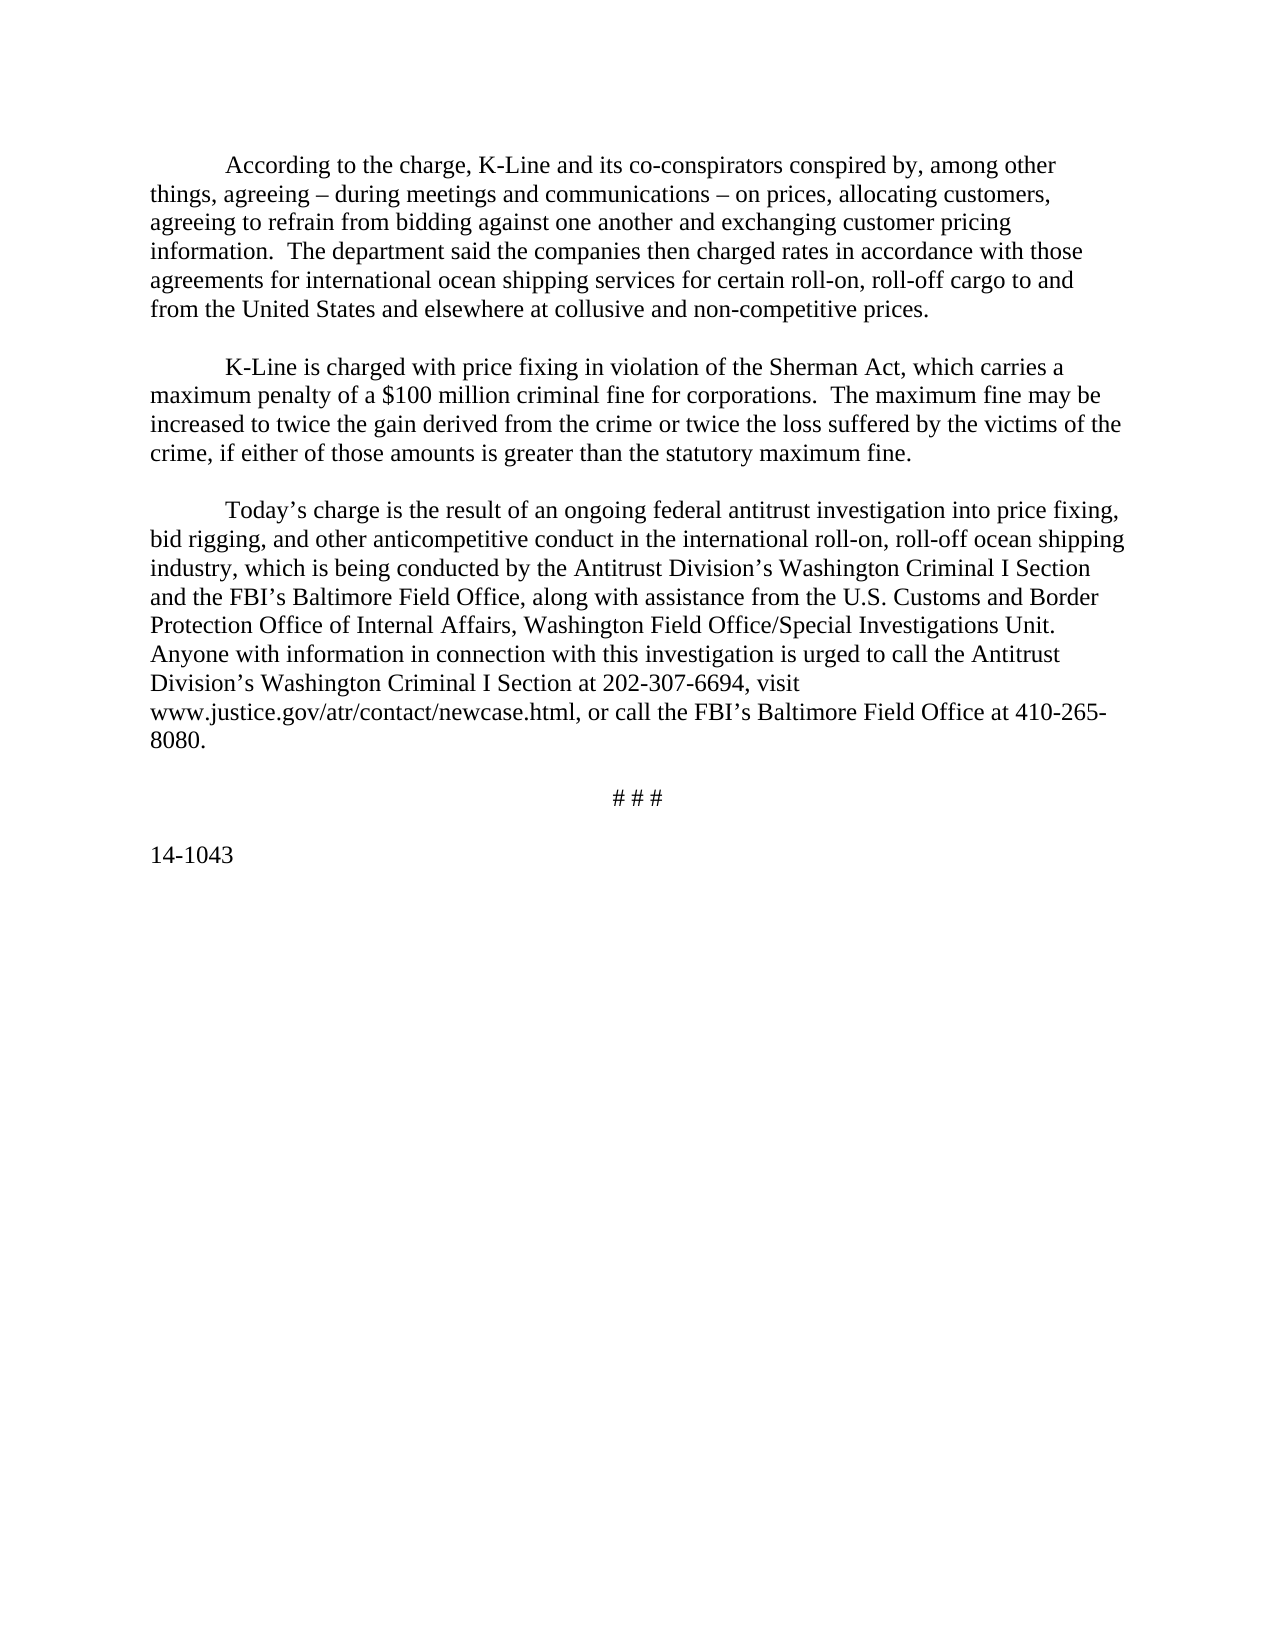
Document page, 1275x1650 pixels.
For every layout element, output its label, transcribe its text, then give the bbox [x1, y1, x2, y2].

text According to the charge, K-Line and its co-conspirators conspired by, among other things, agreeing – during meetings and communications – on prices, allocating customers, agreeing to refrain from bidding against one another and exchanging customer pricing information. The department said the companies then charged rates in accordance with those agreements for international ocean shipping services for certain roll-on, roll-off cargo to and from the United States and elsewhere at collusive and non-competitive prices. [150, 150, 1125, 322]
text K-Line is charged with price fixing in violation of the Sherman Act, which carries a maximum penalty of a $100 million criminal fine for corporations. The maximum fine may be increased to twice the gain derived from the crime or twice the loss suffered by the victims of the crime, if either of those amounts is greater than the statutory maximum fine. [150, 352, 1125, 467]
text # # # [150, 783, 1125, 812]
text 14-1043 [150, 840, 1125, 869]
text Today’s charge is the result of an ongoing federal antitrust investigation into price fixing, bid rigging, and other anticompetitive conduct in the international roll-on, roll-off ocean shipping industry, which is being conducted by the Antitrust Division’s Washington Criminal I Section and the FBI’s Baltimore Field Office, along with assistance from the U.S. Customs and Border Protection Office of Internal Affairs, Washington Field Office/Special Investigations Unit. Anyone with information in connection with this investigation is urged to call the Antitrust Division’s Washington Criminal I Section at 202-307-6694, visit www.justice.gov/atr/contact/newcase.html, or call the FBI’s Baltimore Field Office at 410-265-8080. [150, 495, 1125, 754]
